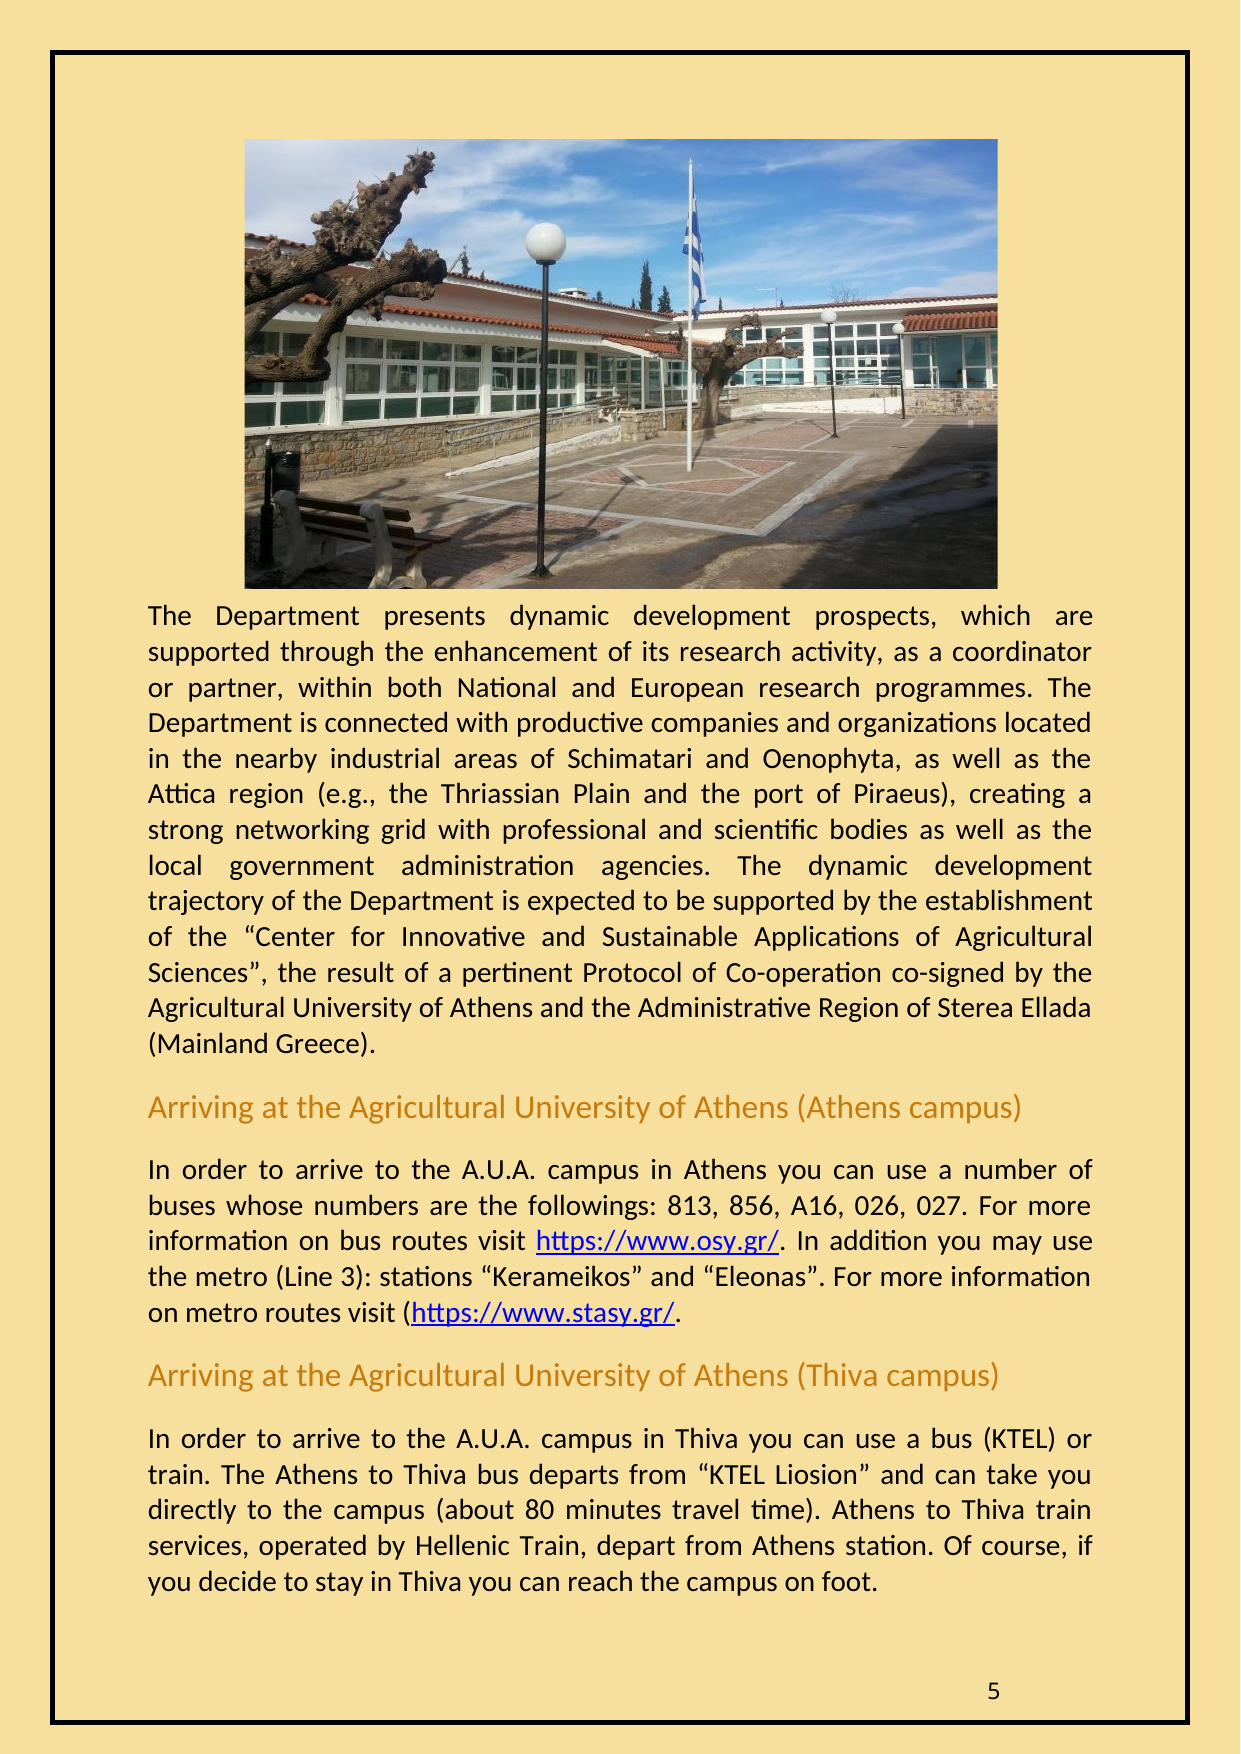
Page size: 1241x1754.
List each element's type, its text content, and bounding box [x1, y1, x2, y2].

text In order to arrive to the A.U.A. campus in Athens you can use a number of buses whose numbers are the followings: 813, 856, Α16, 026, 027. For more information on bus routes visit https://www.osy.gr/. In addition you may use the metro (Line 3): stations “Kerameikos” and “Eleonas”. For more information on metro routes visit (https://www.stasy.gr/. [148, 1151, 1093, 1329]
text 5 [135, 1675, 1001, 1706]
picture [244, 139, 998, 589]
subtitle Arriving at the Agricultural University of Athens (Thiva campus) [148, 1354, 1109, 1395]
subtitle Arriving at the Agricultural University of Athens (Athens campus) [148, 1086, 1109, 1126]
text The Department presents dynamic development prospects, which are supported through the enhancement of its research activity, as a coordinator or partner, within both National and European research programmes. The Department is connected with productive companies and organizations located in the nearby industrial areas of Schimatari and Oenophyta, as well as the Attica region (e.g., the Thriassian Plain and the port of Piraeus), creating a strong networking grid with professional and scientific bodies as well as the local government administration agencies. The dynamic development trajectory of the Department is expected to be supported by the establishment of the “Center for Innovative and Sustainable Applications of Agricultural Sciences”, the result of a pertinent Protocol of Co-operation co-signed by the Agricultural University of Athens and the Administrative Region of Sterea Ellada (Mainland Greece). [148, 597, 1093, 1061]
text In order to arrive to the A.U.A. campus in Thiva you can use a bus (KTEL) or train. The Athens to Thiva bus departs from “KTEL Liosion” and can take you directly to the campus (about 80 minutes travel time). Athens to Thiva train services, operated by Hellenic Train, depart from Athens station. Of course, if you decide to stay in Thiva you can reach the campus on foot. [148, 1420, 1093, 1598]
